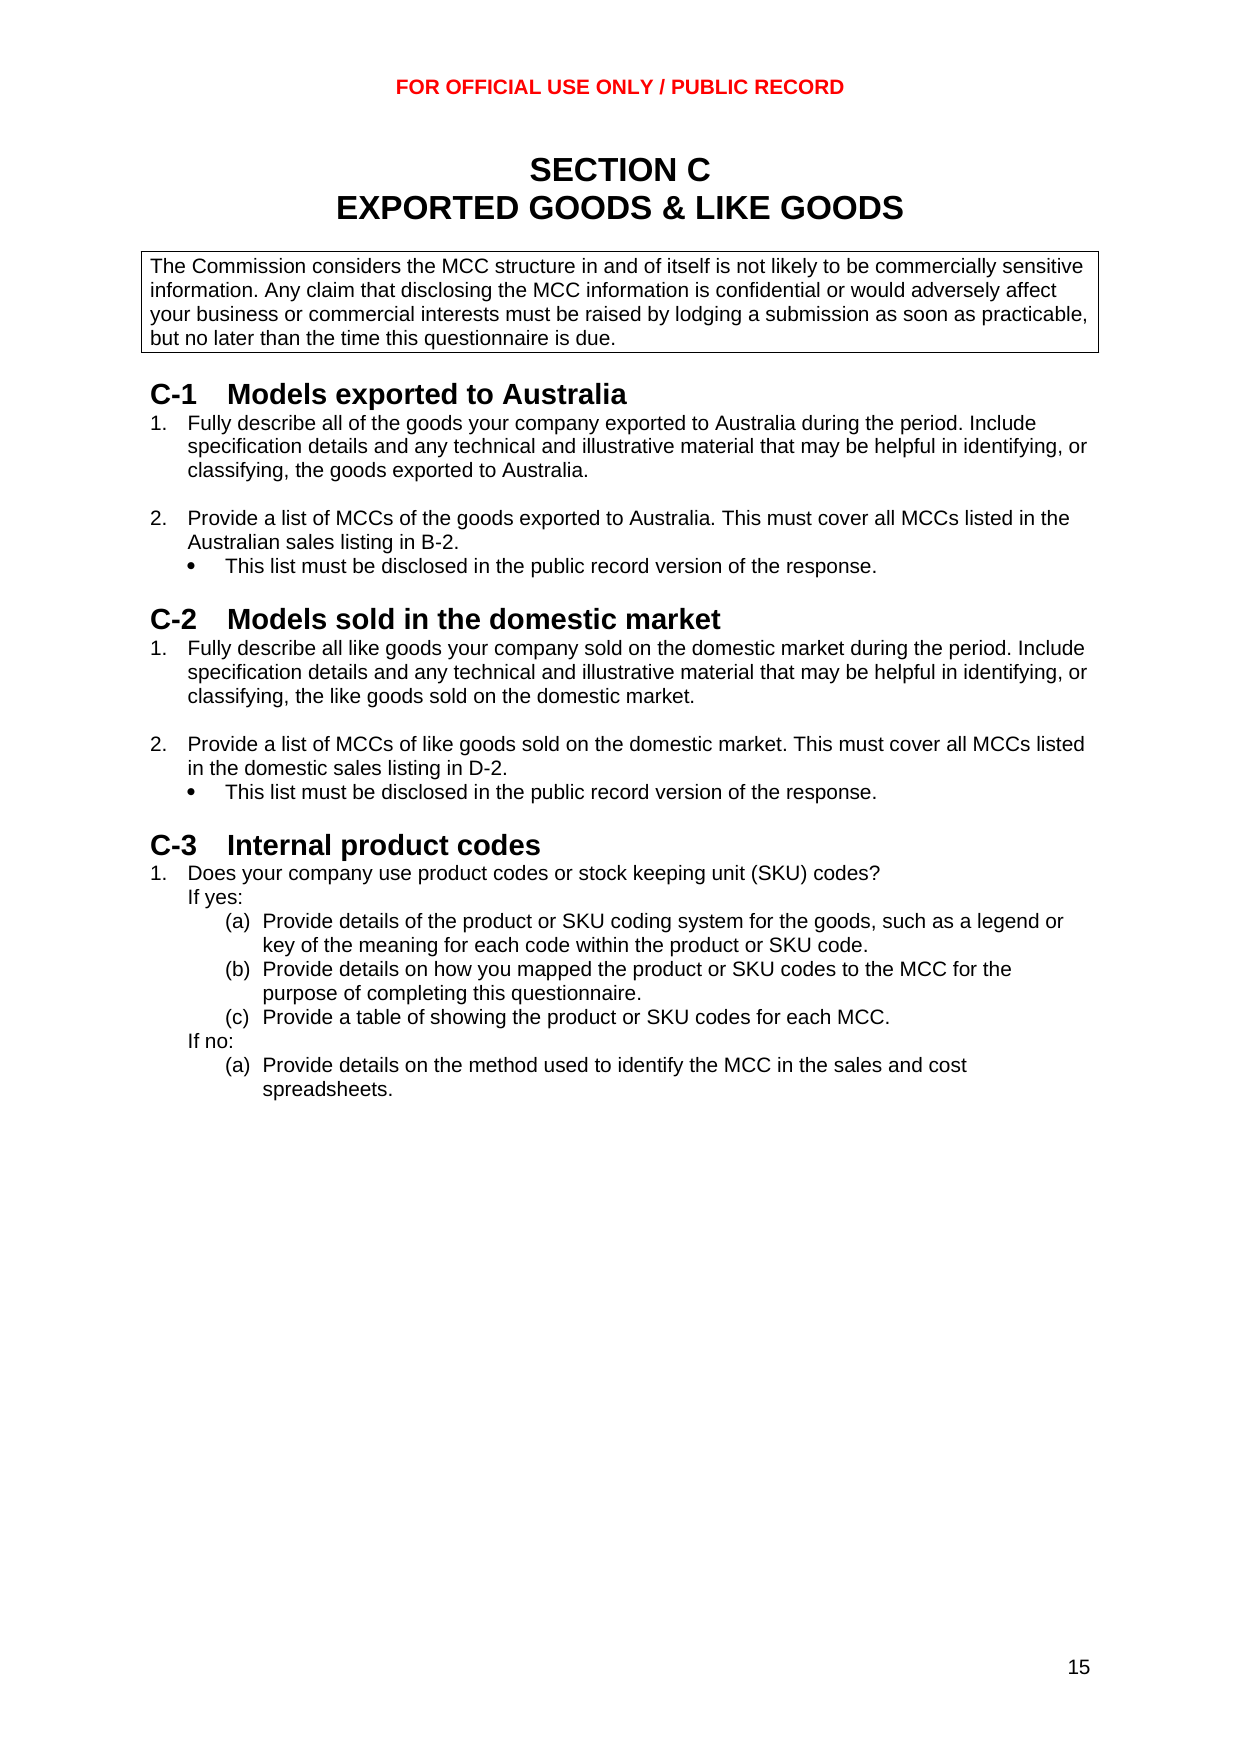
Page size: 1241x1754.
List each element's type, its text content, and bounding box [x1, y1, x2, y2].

list This list must be disclosed in the public record version of the response. [187, 779, 1090, 803]
text The Commission considers the MCC structure in and of itself is not likely to be commercially sensitive information. Any claim that disclosing the MCC information is confidential or would adversely affect your business or commercial interests must be raised by lodging a submission as soon as practicable, but no later than the time this questionnaire is due. [142, 252, 1098, 352]
list Fully describe all of the goods your company exported to Australia during the period. Include specification details and any technical and illustrative material that may be helpful in identifying, or classifying, the goods exported to Australia. [150, 410, 1090, 482]
list Provide a table of showing the product or SKU codes for each MCC. [225, 1005, 1090, 1029]
list Does your company use product codes or stock keeping unit (SKU) codes? [150, 861, 1090, 885]
list Provide details on the method used to identify the MCC in the sales and cost spreadsheets. [225, 1053, 1090, 1101]
list Provide details on how you mapped the product or SKU codes to the MCC for the purpose of completing this questionnaire. [225, 957, 1090, 1005]
subtitle C-1 Models exported to Australia [150, 377, 1090, 410]
list This list must be disclosed in the public record version of the response. [187, 554, 1090, 578]
subtitle C-3 Internal product codes [150, 827, 1090, 861]
list Provide a list of MCCs of like goods sold on the domestic market. This must cover all MCCs listed in the domestic sales listing in D-2. [150, 732, 1090, 779]
list Provide a list of MCCs of the goods exported to Australia. This must cover all MCCs listed in the Australian sales listing in B-2. [150, 506, 1090, 554]
list Provide details of the product or SKU coding system for the goods, such as a legend or key of the meaning for each code within the product or SKU code. [225, 909, 1090, 957]
subtitle C-2 Models sold in the domestic market [150, 602, 1090, 636]
text If no: [150, 1029, 1090, 1053]
text If yes: [150, 885, 1090, 909]
list Fully describe all like goods your company sold on the domestic market during the period. Include specification details and any technical and illustrative material that may be helpful in identifying, or classifying, the like goods sold on the domestic market. [150, 636, 1090, 708]
subtitle Section C Exported goods & like goods [150, 150, 1090, 227]
